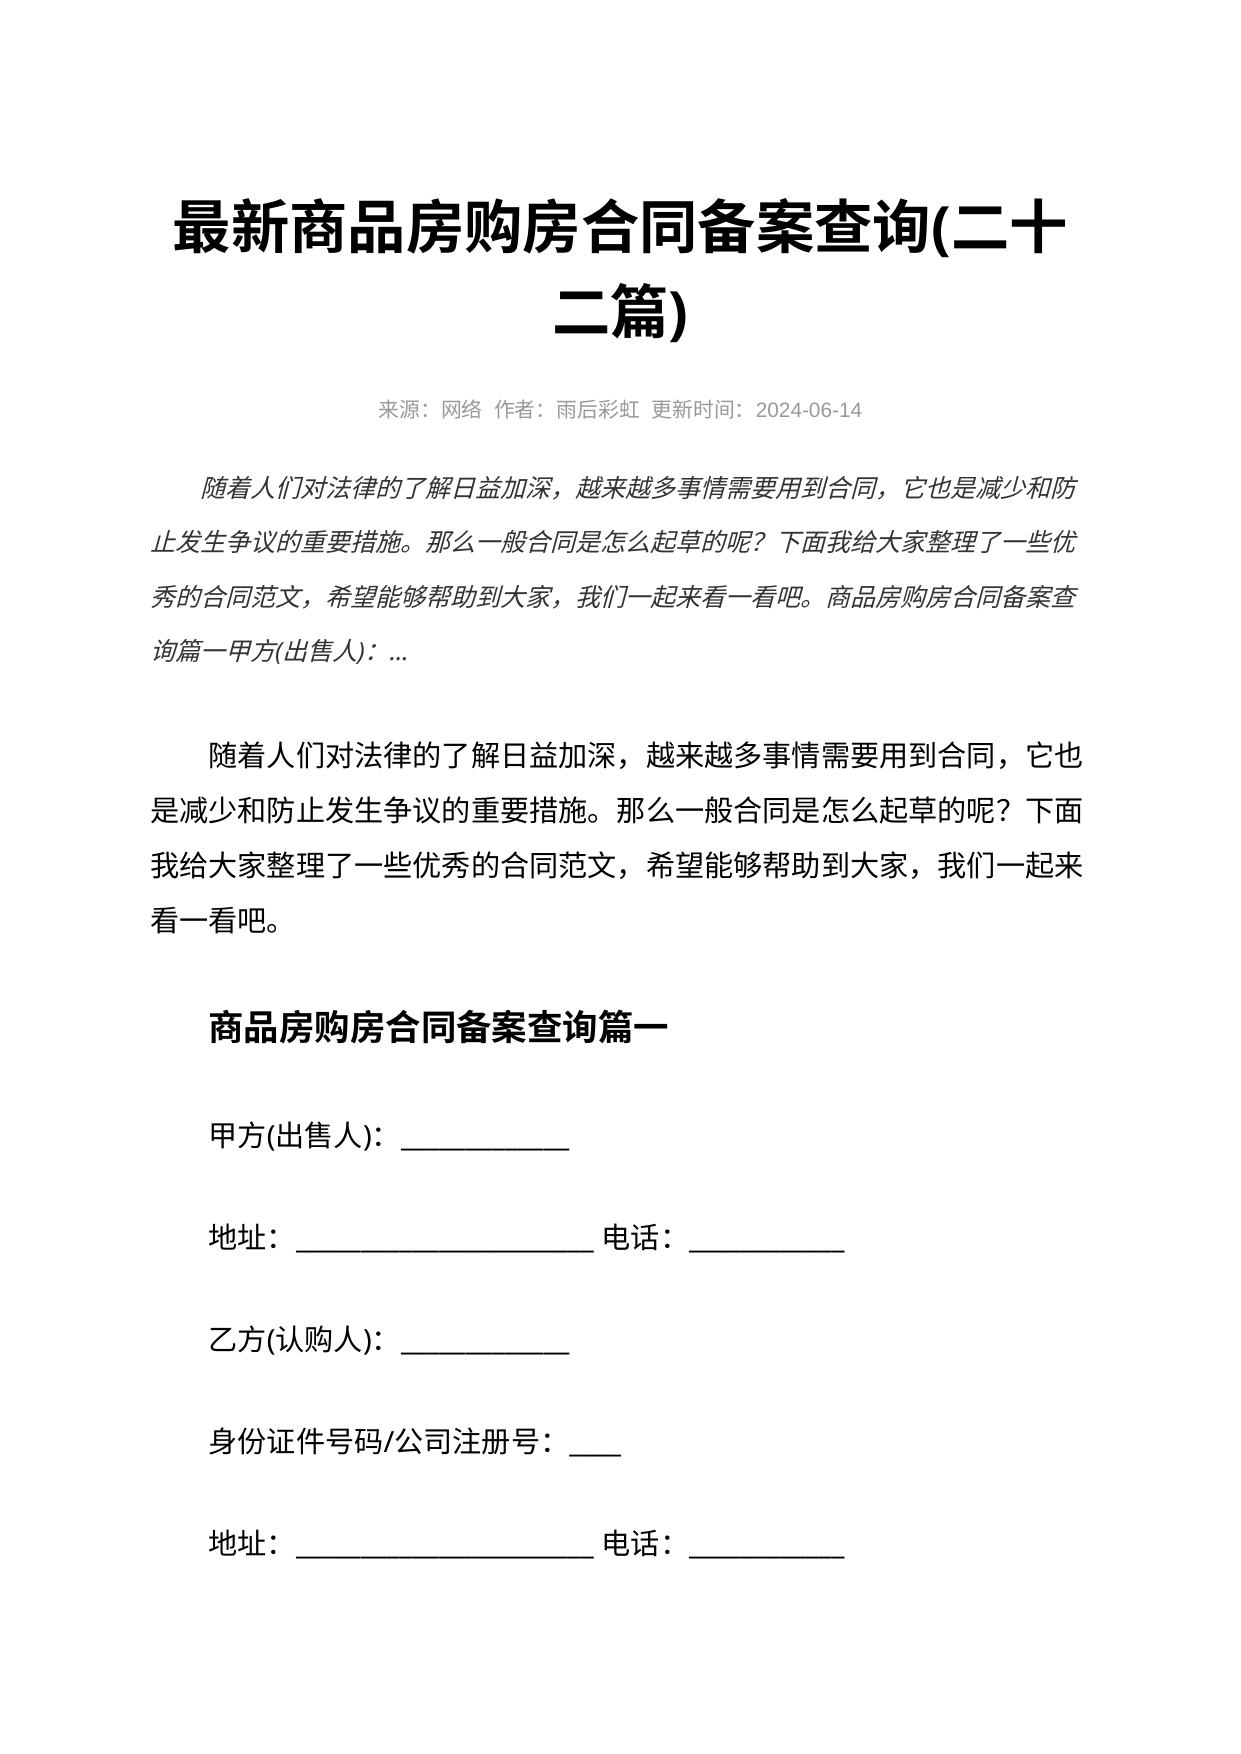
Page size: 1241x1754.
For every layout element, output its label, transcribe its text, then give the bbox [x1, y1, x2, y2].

subtitle 最新商品房购房合同备案查询(二十二篇) [150, 181, 1090, 351]
text 随着人们对法律的了解日益加深，越来越多事情需要用到合同，它也是减少和防止发生争议的重要措施。那么一般合同是怎么起草的呢？下面我给大家整理了一些优秀的合同范文，希望能够帮助到大家，我们一起来看一看吧。 [150, 733, 1090, 940]
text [150, 1521, 1090, 1563]
text 随着人们对法律的了解日益加深，越来越多事情需要用到合同，它也是减少和防止发生争议的重要措施。那么一般合同是怎么起草的呢？下面我给大家整理了一些优秀的合同范文，希望能够帮助到大家，我们一起来看一看吧。商品房购房合同备案查询篇一甲方(出售人)：... [150, 468, 1090, 668]
text 商品房购房合同备案查询篇一 [150, 999, 1090, 1051]
text 甲方(出售人)：_____________ [150, 1113, 1090, 1155]
text 来源：网络 作者：雨后彩虹 更新时间：2024-06-14 [150, 398, 1090, 422]
text 乙方(认购人)：_____________ [150, 1317, 1090, 1359]
text 身份证件号码/公司注册号：____ [150, 1419, 1090, 1461]
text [150, 1215, 1090, 1257]
